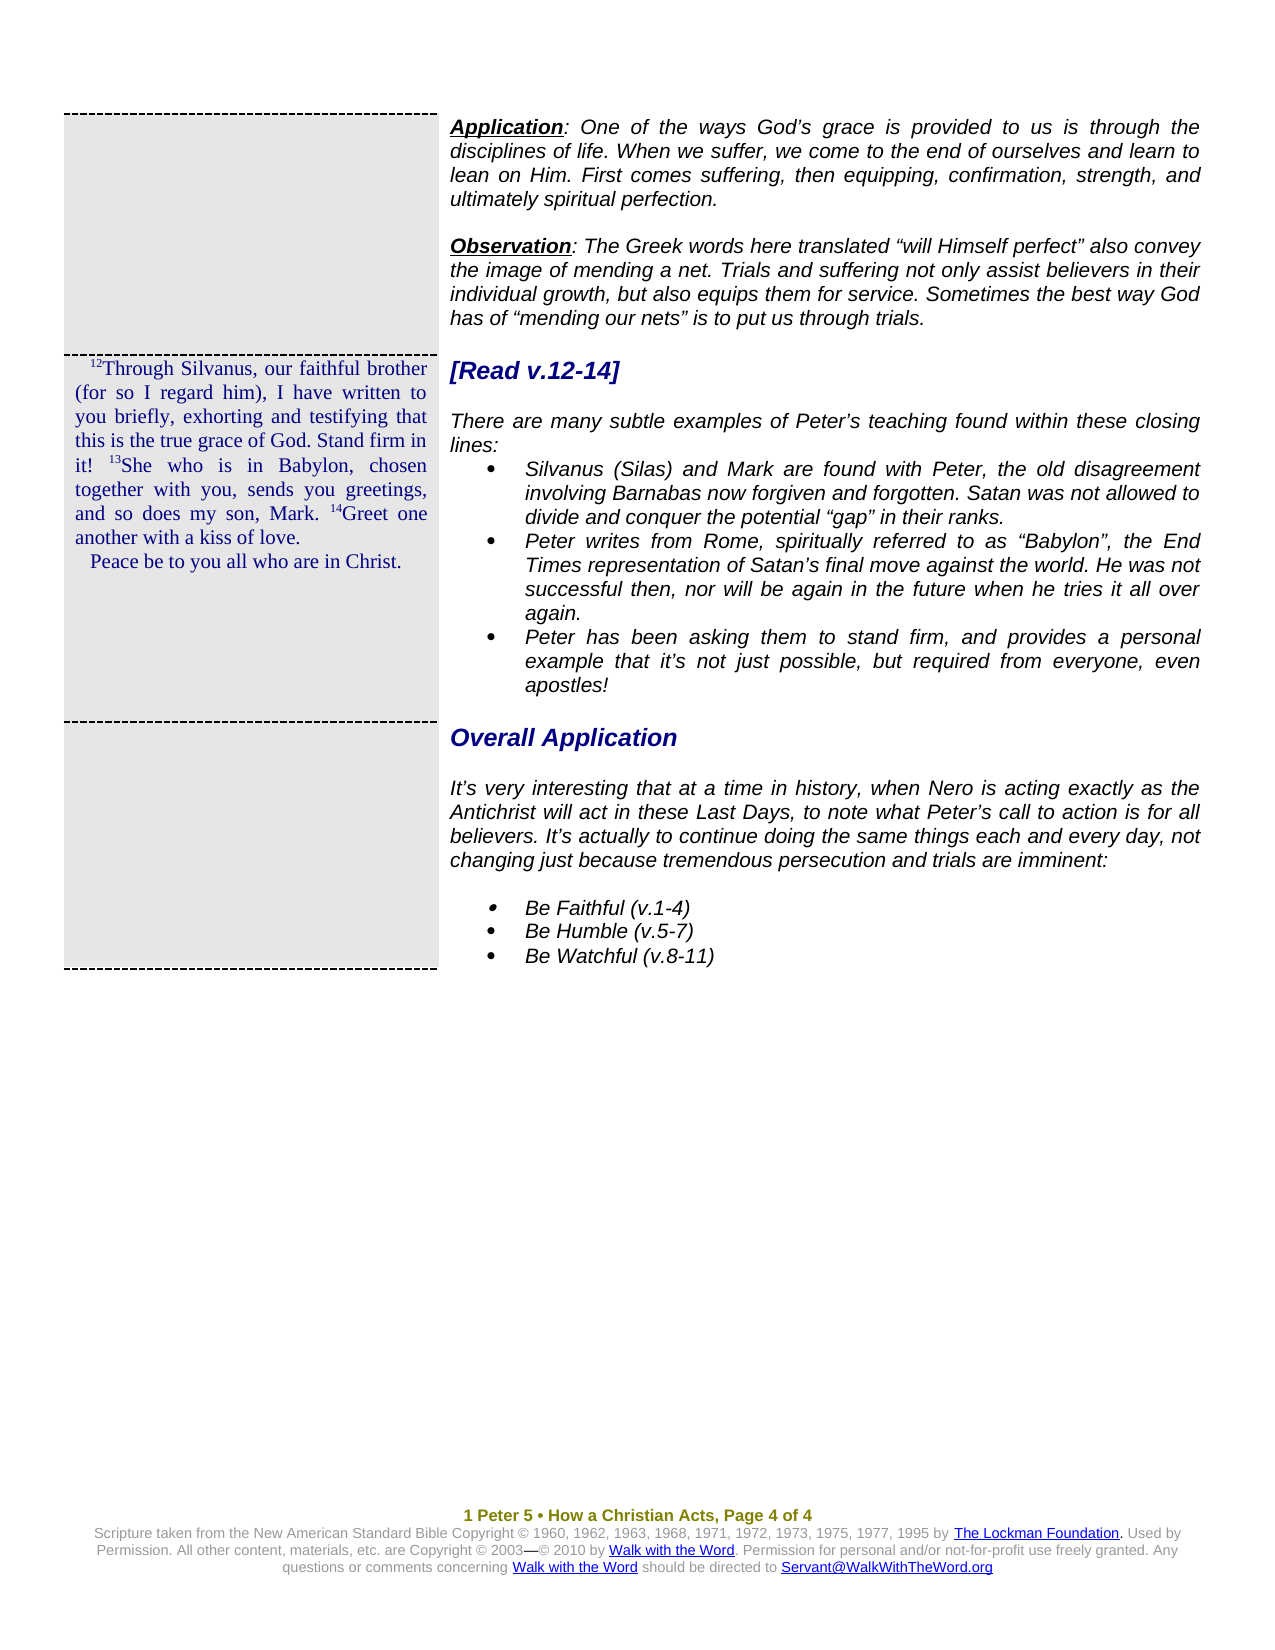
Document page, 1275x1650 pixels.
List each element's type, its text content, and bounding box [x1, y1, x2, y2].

table_cell [Read v.12-14] There are many subtle examples of Peter’s teaching found within these closing lines: Silvanus (Silas) and Mark are found with Peter, the old disagreement involving Barnabas now forgiven and forgotten. Satan was not allowed to divide and conquer the potential “gap” in their ranks. Peter writes from Rome, spiritually referred to as “Babylon”, the End Times representation of Satan’s final move against the world. He was not successful then, nor will be again in the future when he tries it all over again. Peter has been asking them to stand firm, and provides a personal example that it’s not just possible, but required from everyone, even apostles! [439, 354, 1213, 721]
table_cell 12Through Silvanus, our faithful brother (for so I regard him), I have written to you briefly, exhorting and testifying that this is the true grace of God. Stand firm in it! 13She who is in Babylon, chosen together with you, sends you greetings, and so does my son, Mark. 14Greet one another with a kiss of love. Peace be to you all who are in Christ. [64, 354, 439, 721]
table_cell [439, 113, 1213, 354]
table_cell [64, 721, 439, 967]
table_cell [64, 113, 439, 354]
table_cell Overall Application It’s very interesting that at a time in history, when Nero is acting exactly as the Antichrist will act in these Last Days, to note what Peter’s call to action is for all believers. It’s actually to continue doing the same things each and every day, not changing just because tremendous persecution and trials are imminent: Be Faithful (v.1-4) Be Humble (v.5-7) Be Watchful (v.8-11) [439, 721, 1213, 967]
